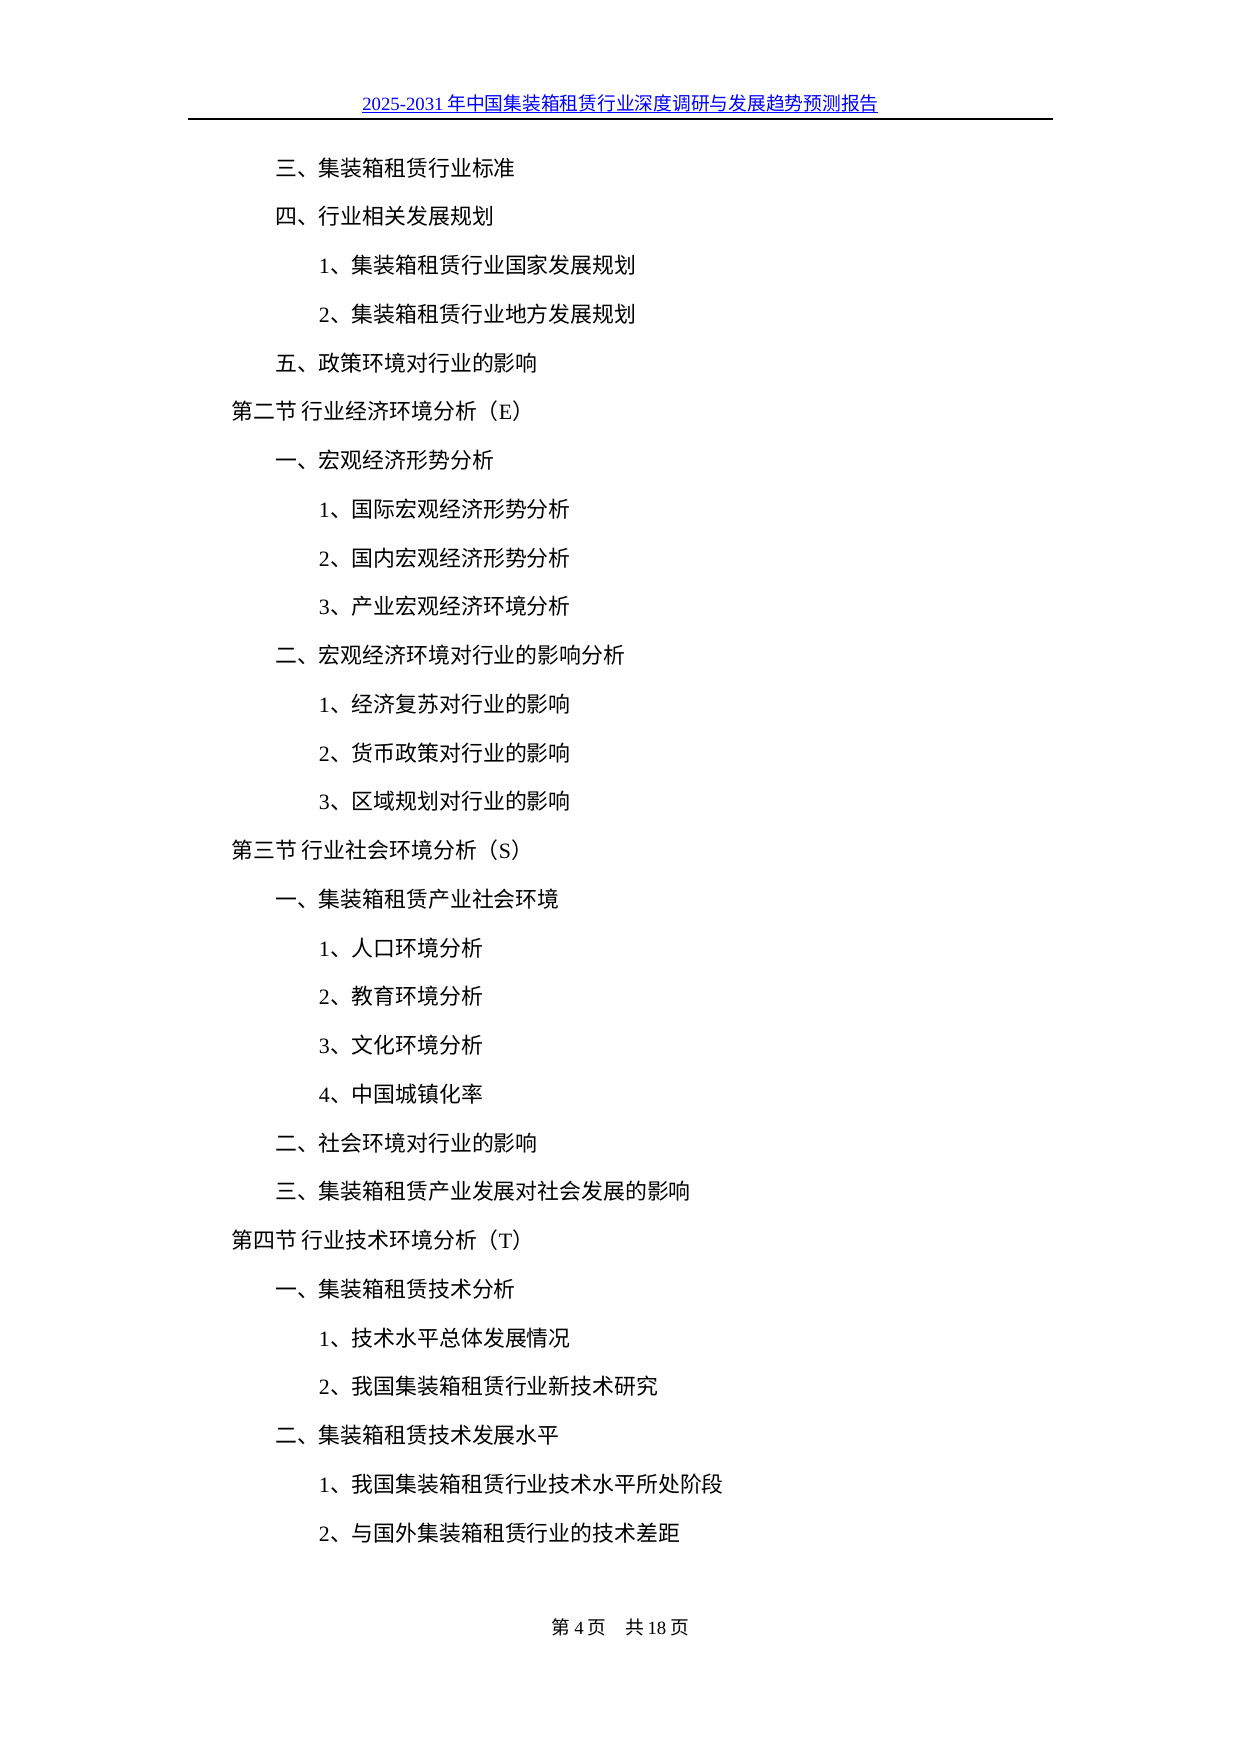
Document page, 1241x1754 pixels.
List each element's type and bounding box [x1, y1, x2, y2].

text [187, 150, 1053, 1548]
